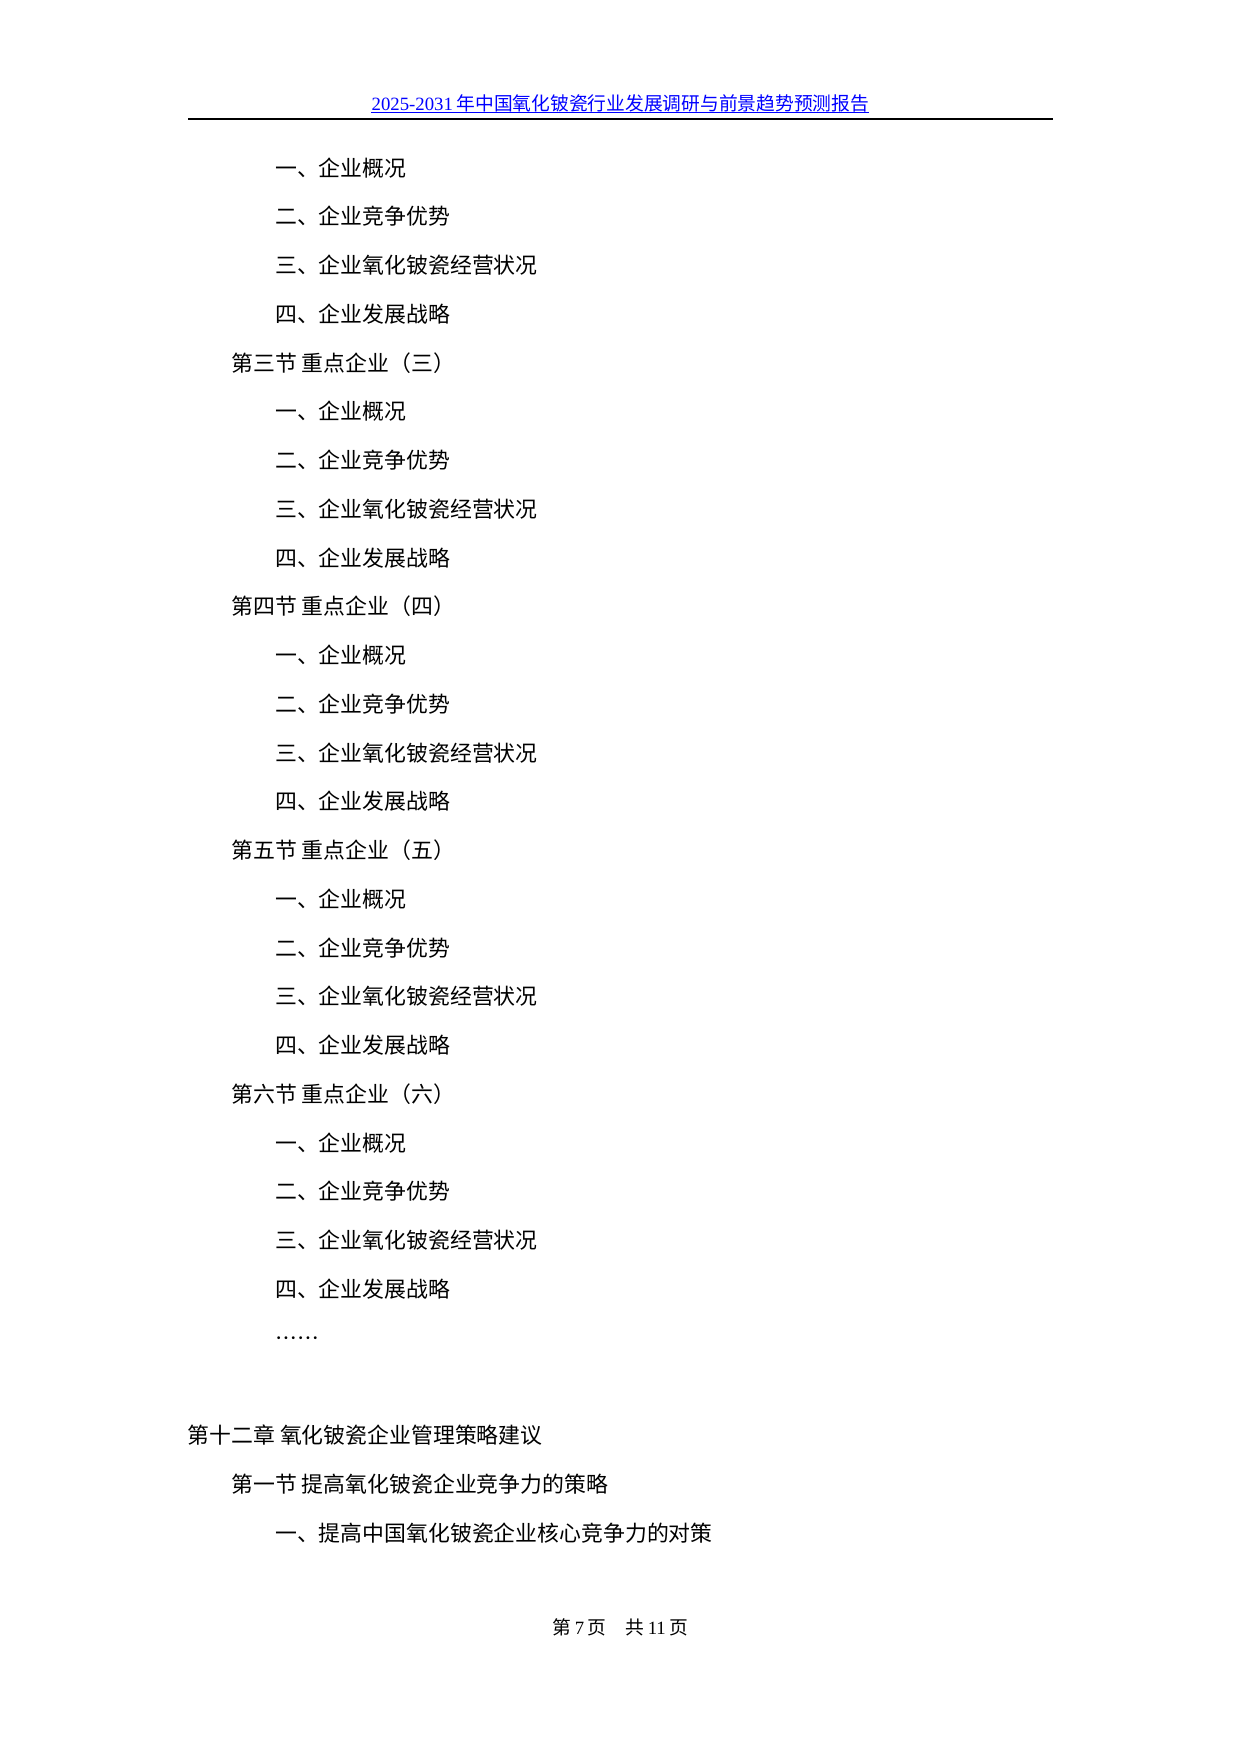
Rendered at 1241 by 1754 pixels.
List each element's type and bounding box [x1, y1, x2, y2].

text [187, 150, 1053, 1548]
